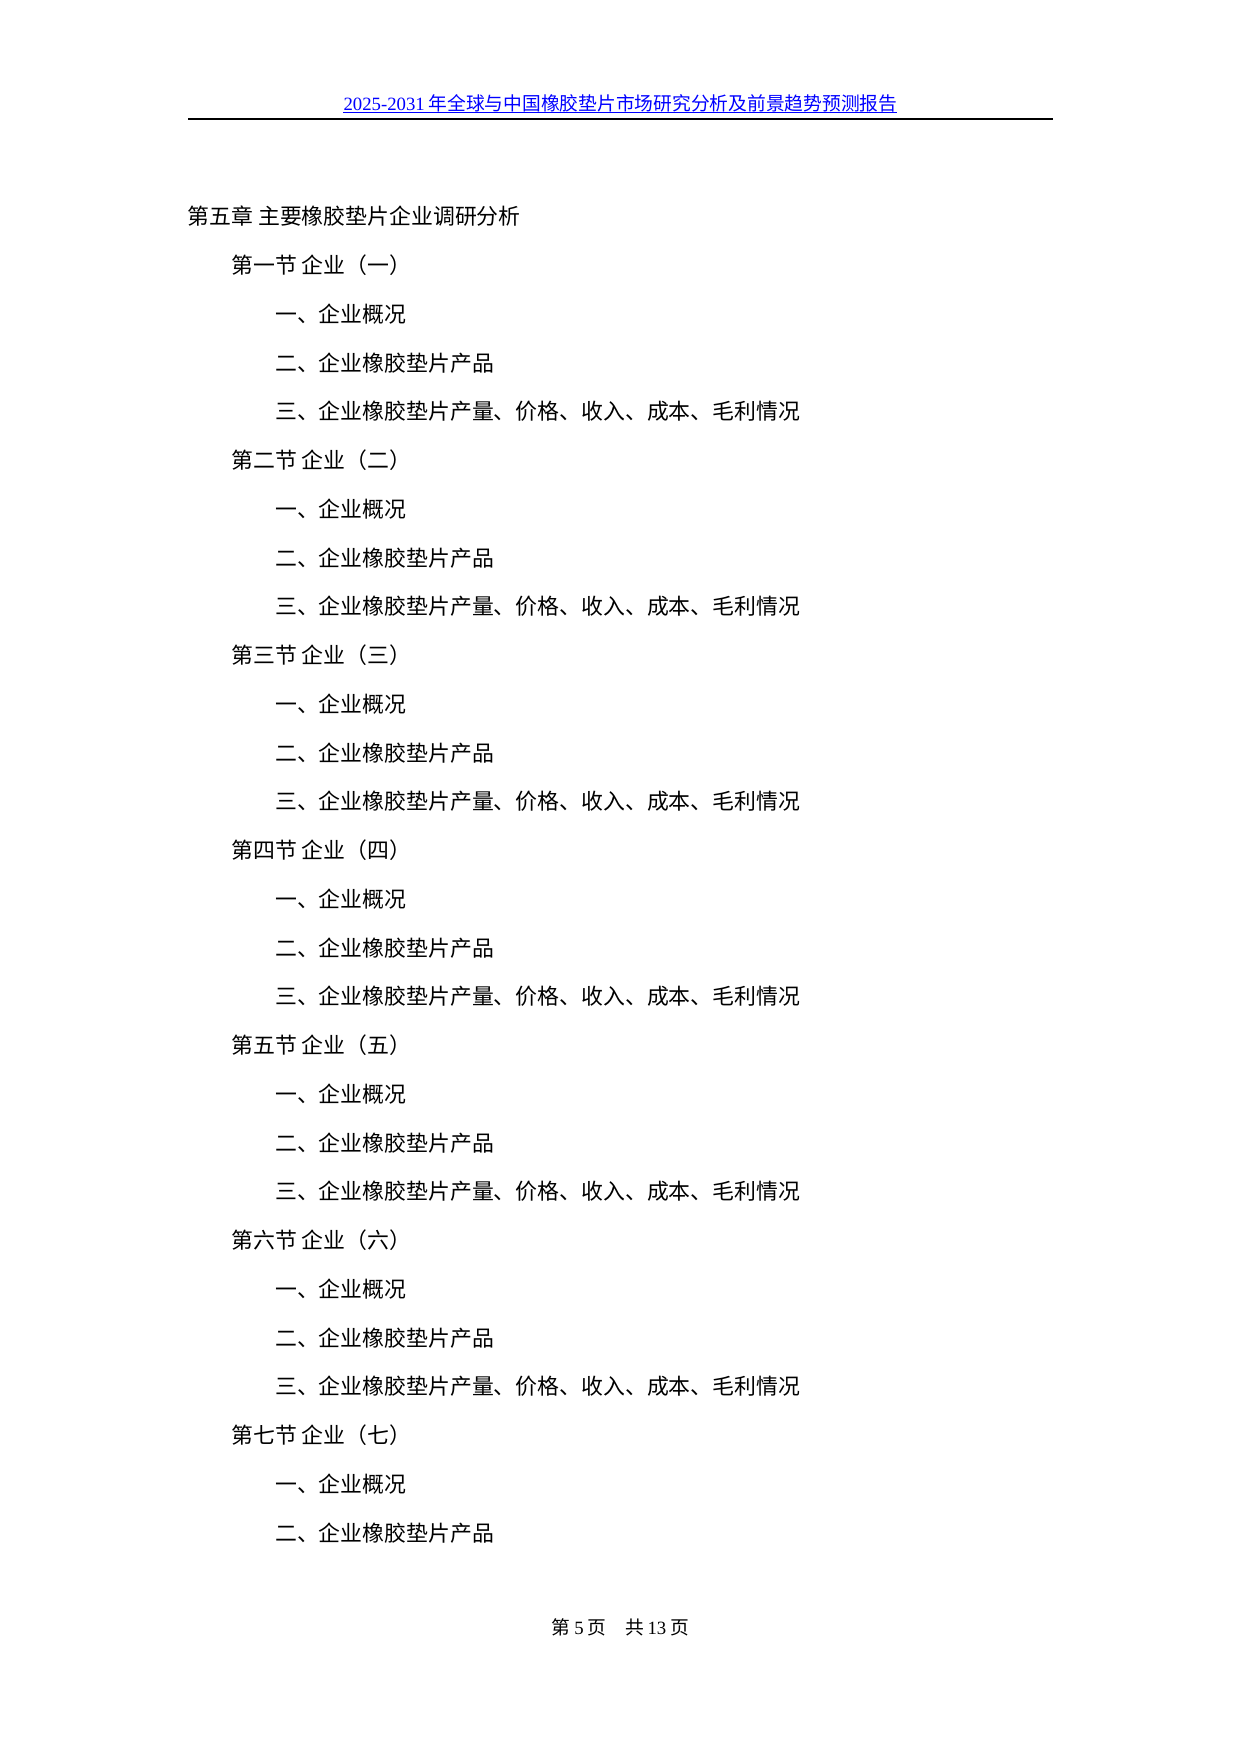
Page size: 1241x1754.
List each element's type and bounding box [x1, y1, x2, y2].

text [187, 150, 1053, 1548]
